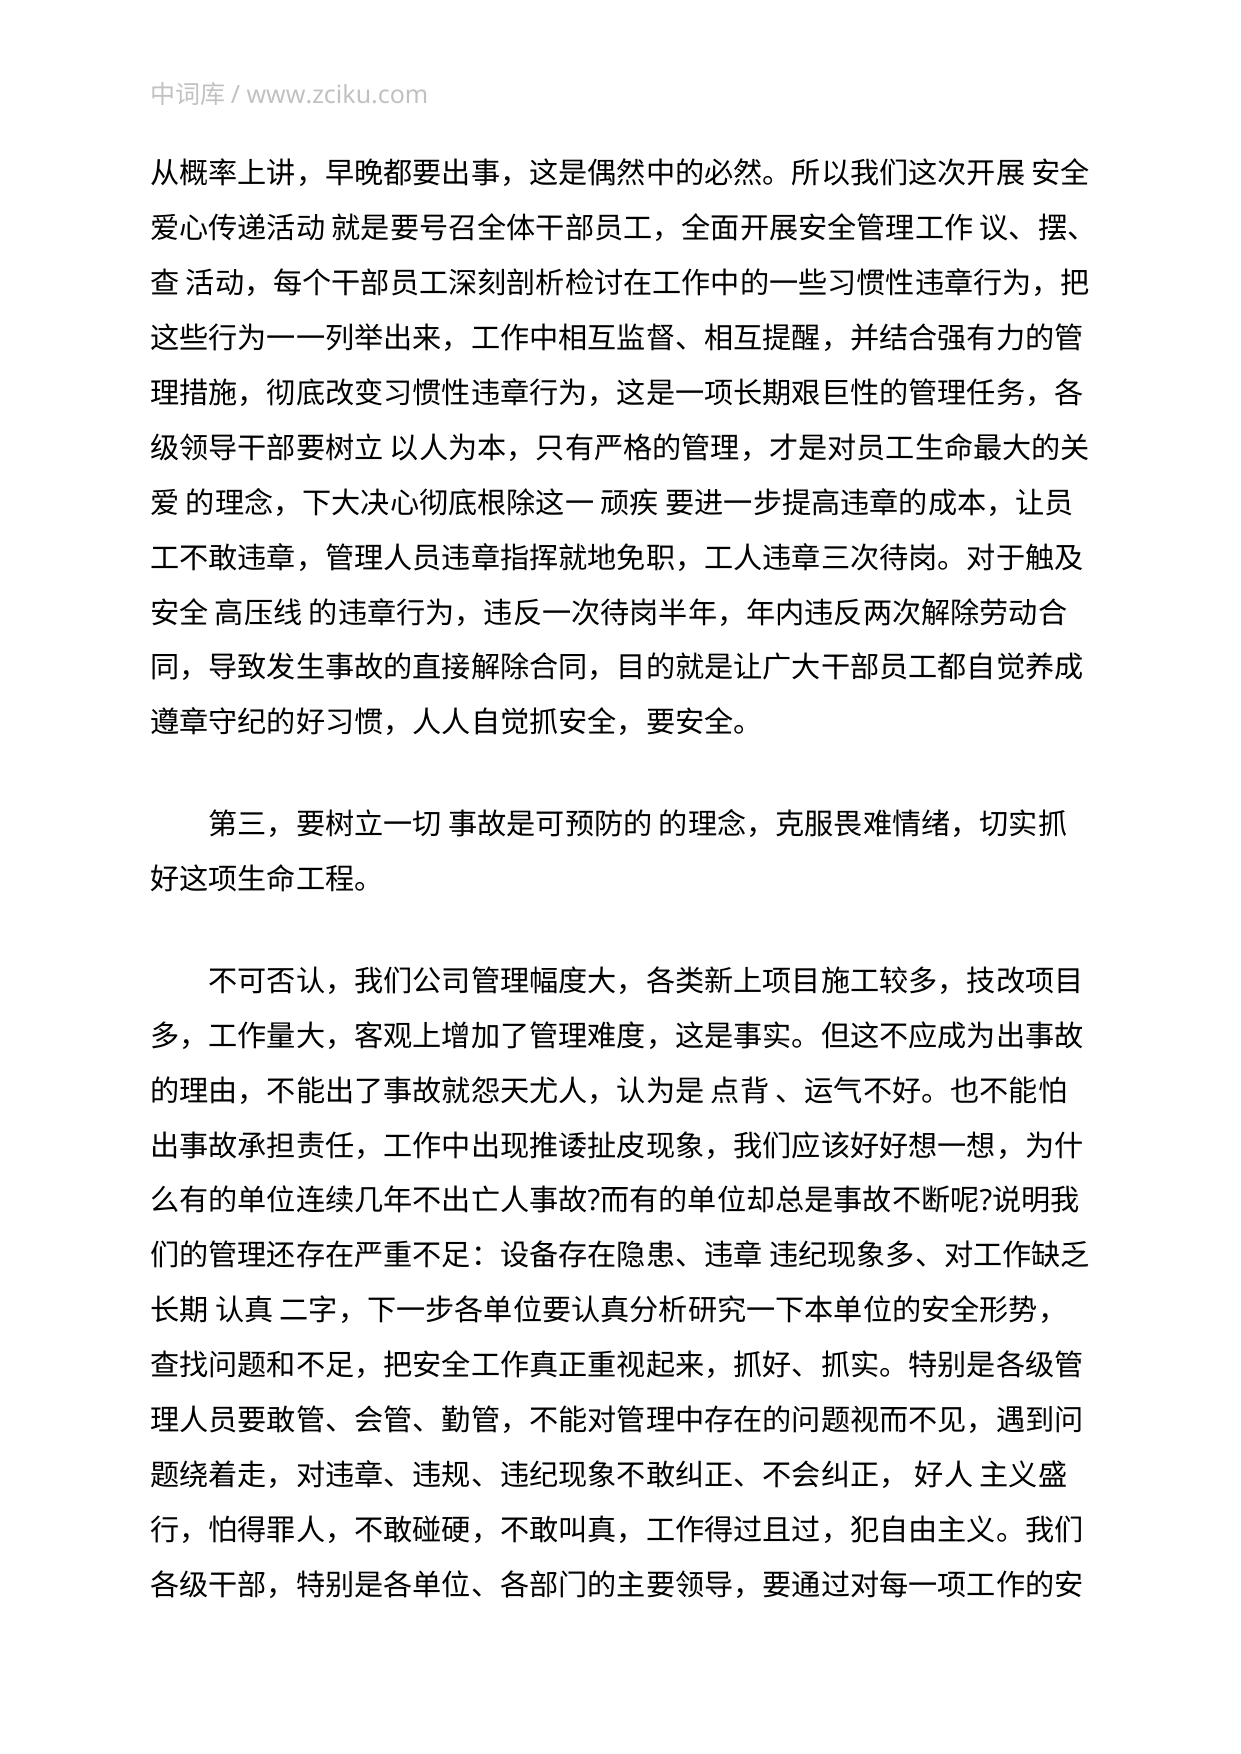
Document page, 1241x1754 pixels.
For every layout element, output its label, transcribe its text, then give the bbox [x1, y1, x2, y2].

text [150, 150, 1090, 741]
text 第三，要树立一切 事故是可预防的 的理念，克服畏难情绪，切实抓好这项生命工程。 [150, 801, 1090, 898]
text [150, 957, 1090, 1604]
